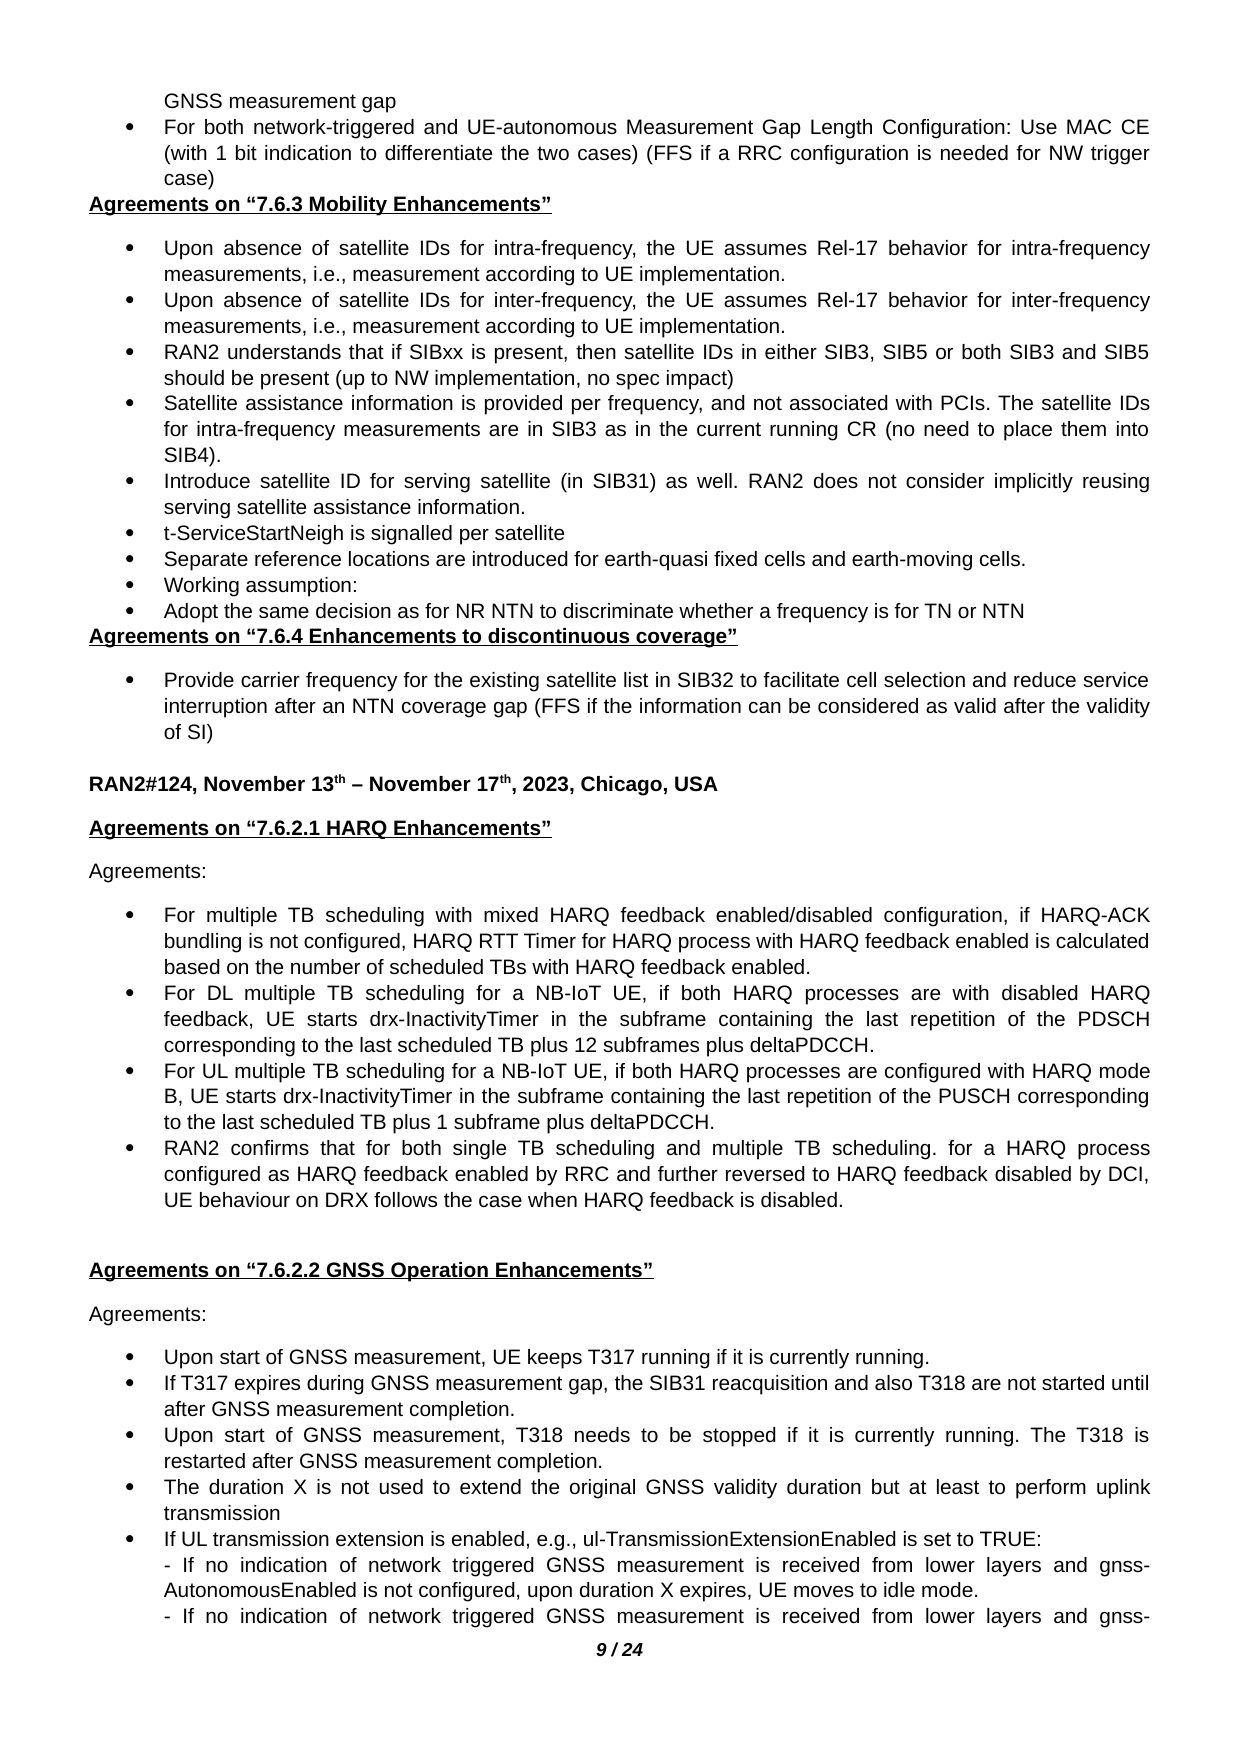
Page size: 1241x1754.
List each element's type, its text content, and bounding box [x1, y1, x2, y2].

text Agreements on “7.6.3 Mobility Enhancements” [89, 192, 1152, 216]
list Satellite assistance information is provided per frequency, and not associated with PCIs. The satellite IDs for intra-frequency measurements are in SIB3 as in the current running CR (no need to place them into SIB4). [126, 391, 1152, 467]
list t-ServiceStartNeigh is signalled per satellite [126, 521, 1152, 545]
list Upon start of GNSS measurement, T318 needs to be stopped if it is currently running. The T318 is restarted after GNSS measurement completion. [126, 1423, 1152, 1473]
list Separate reference locations are introduced for earth-quasi fixed cells and earth-moving cells. [126, 547, 1152, 571]
list For multiple TB scheduling with mixed HARQ feedback enabled/disabled configuration, if HARQ-ACK bundling is not configured, HARQ RTT Timer for HARQ process with HARQ feedback enabled is calculated based on the number of scheduled TBs with HARQ feedback enabled. [126, 903, 1152, 979]
list If UL transmission extension is enabled, e.g., ul-TransmissionExtensionEnabled is set to TRUE: [126, 1526, 1152, 1551]
list For DL multiple TB scheduling for a NB-IoT UE, if both HARQ processes are with disabled HARQ feedback, UE starts drx-InactivityTimer in the subframe containing the last repetition of the PDSCH corresponding to the last scheduled TB plus 12 subframes plus deltaPDCCH. [126, 981, 1152, 1057]
list Upon start of GNSS measurement, UE keeps T317 running if it is currently running. [126, 1345, 1152, 1369]
list RAN2 understands that if SIBxx is present, then satellite IDs in either SIB3, SIB5 or both SIB3 and SIB5 should be present (up to NW implementation, no spec impact) [126, 339, 1152, 389]
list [164, 1604, 1152, 1628]
list If T317 expires during GNSS measurement gap, the SIB31 reacquisition and also T318 are not started until after GNSS measurement completion. [126, 1371, 1152, 1421]
list Upon absence of satellite IDs for intra-frequency, the UE assumes Rel-17 behavior for intra-frequency measurements, i.e., measurement according to UE implementation. [126, 236, 1152, 286]
text RAN2#124, November 13th – November 17th, 2023, Chicago, USA [89, 772, 1152, 796]
text Agreements on “7.6.2.1 HARQ Enhancements” [89, 816, 1152, 839]
list RAN2 confirms that for both single TB scheduling and multiple TB scheduling. for a HARQ process configured as HARQ feedback enabled by RRC and further reversed to HARQ feedback disabled by DCI, UE behaviour on DRX follows the case when HARQ feedback is disabled. [126, 1136, 1152, 1212]
list Adopt the same decision as for NR NTN to discriminate whether a frequency is for TN or NTN [126, 598, 1152, 622]
text Agreements on “7.6.2.2 GNSS Operation Enhancements” [89, 1257, 1152, 1281]
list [164, 89, 1152, 113]
list - If no indication of network triggered GNSS measurement is received from lower layers and gnss-AutonomousEnabled is not configured, upon duration X expires, UE moves to idle mode. [164, 1552, 1152, 1602]
list Provide carrier frequency for the existing satellite list in SIB32 to facilitate cell selection and reduce service interruption after an NTN coverage gap (FFS if the information can be considered as valid after the validity of SI) [126, 668, 1152, 744]
list For both network-triggered and UE-autonomous Measurement Gap Length Configuration: Use MAC CE (with 1 bit indication to differentiate the two cases) (FFS if a RRC configuration is needed for NW trigger case) [126, 114, 1152, 190]
text Agreements on “7.6.4 Enhancements to discontinuous coverage” [89, 624, 1152, 648]
list For UL multiple TB scheduling for a NB-IoT UE, if both HARQ processes are configured with HARQ mode B, UE starts drx-InactivityTimer in the subframe containing the last repetition of the PUSCH corresponding to the last scheduled TB plus 1 subframe plus deltaPDCCH. [126, 1058, 1152, 1134]
list Working assumption: [126, 572, 1152, 597]
list Introduce satellite ID for serving satellite (in SIB31) as well. RAN2 does not consider implicitly reusing serving satellite assistance information. [126, 469, 1152, 519]
list Upon absence of satellite IDs for inter-frequency, the UE assumes Rel-17 behavior for inter-frequency measurements, i.e., measurement according to UE implementation. [126, 288, 1152, 338]
text Agreements: [89, 859, 1152, 883]
list The duration X is not used to extend the original GNSS validity duration but at least to perform uplink transmission [126, 1475, 1152, 1524]
text Agreements: [89, 1301, 1152, 1325]
